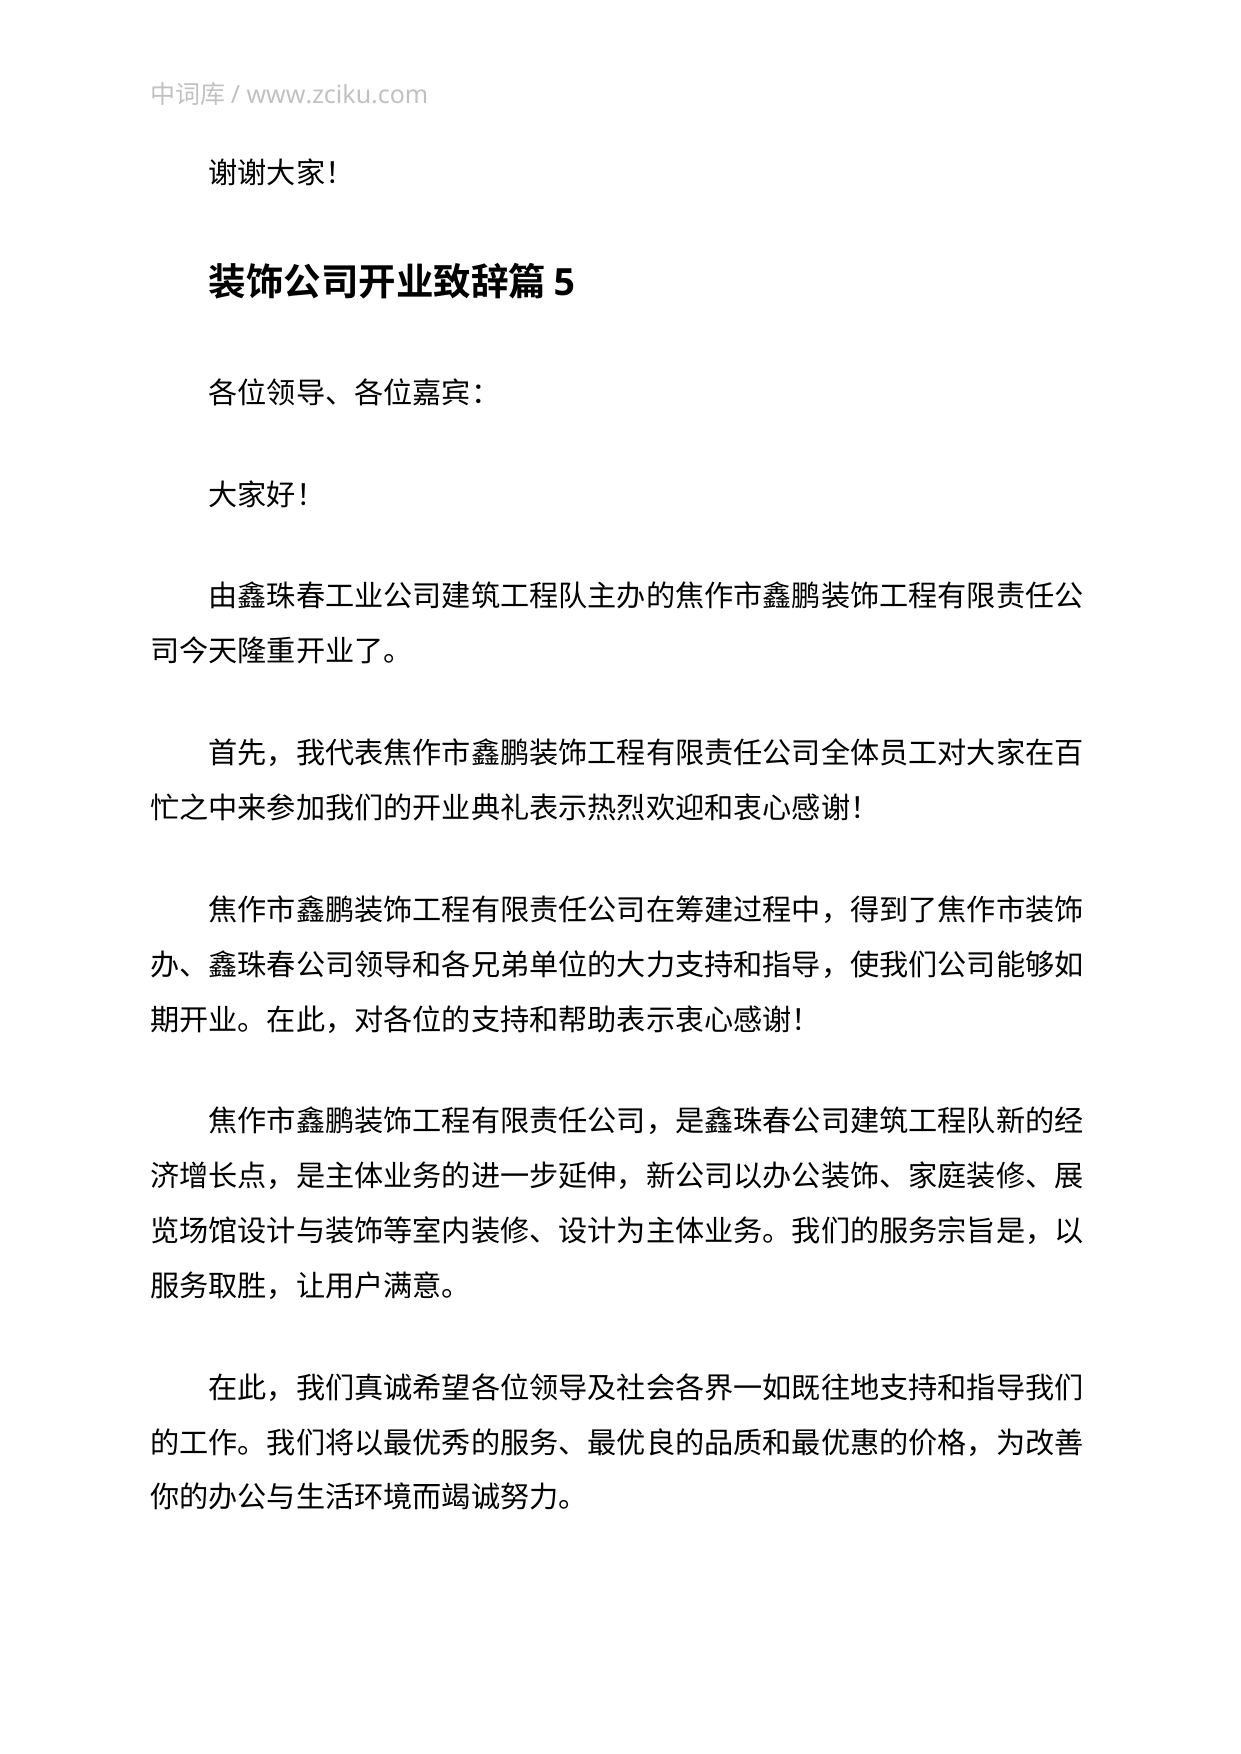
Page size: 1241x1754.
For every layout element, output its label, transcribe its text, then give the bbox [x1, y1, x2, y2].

text 各位领导、各位嘉宾： [150, 369, 1090, 412]
text 首先，我代表焦作市鑫鹏装饰工程有限责任公司全体员工对大家在百忙之中来参加我们的开业典礼表示热烈欢迎和衷心感谢！ [150, 729, 1090, 827]
text 大家好！ [150, 471, 1090, 513]
text 焦作市鑫鹏装饰工程有限责任公司在筹建过程中，得到了焦作市装饰办、鑫珠春公司领导和各兄弟单位的大力支持和指导，使我们公司能够如期开业。在此，对各位的支持和帮助表示衷心感谢！ [150, 886, 1090, 1038]
text 焦作市鑫鹏装饰工程有限责任公司，是鑫珠春公司建筑工程队新的经济增长点，是主体业务的进一步延伸，新公司以办公装饰、家庭装修、展览场馆设计与装饰等室内装修、设计为主体业务。我们的服务宗旨是，以服务取胜，让用户满意。 [150, 1098, 1090, 1305]
text 在此，我们真诚希望各位领导及社会各界一如既往地支持和指导我们的工作。我们将以最优秀的服务、最优良的品质和最优惠的价格，为改善你的办公与生活环境而竭诚努力。 [150, 1364, 1090, 1516]
text 由鑫珠春工业公司建筑工程队主办的焦作市鑫鹏装饰工程有限责任公司今天隆重开业了。 [150, 573, 1090, 670]
text 谢谢大家！ [150, 150, 1090, 192]
text 装饰公司开业致辞篇5 [150, 252, 1090, 306]
